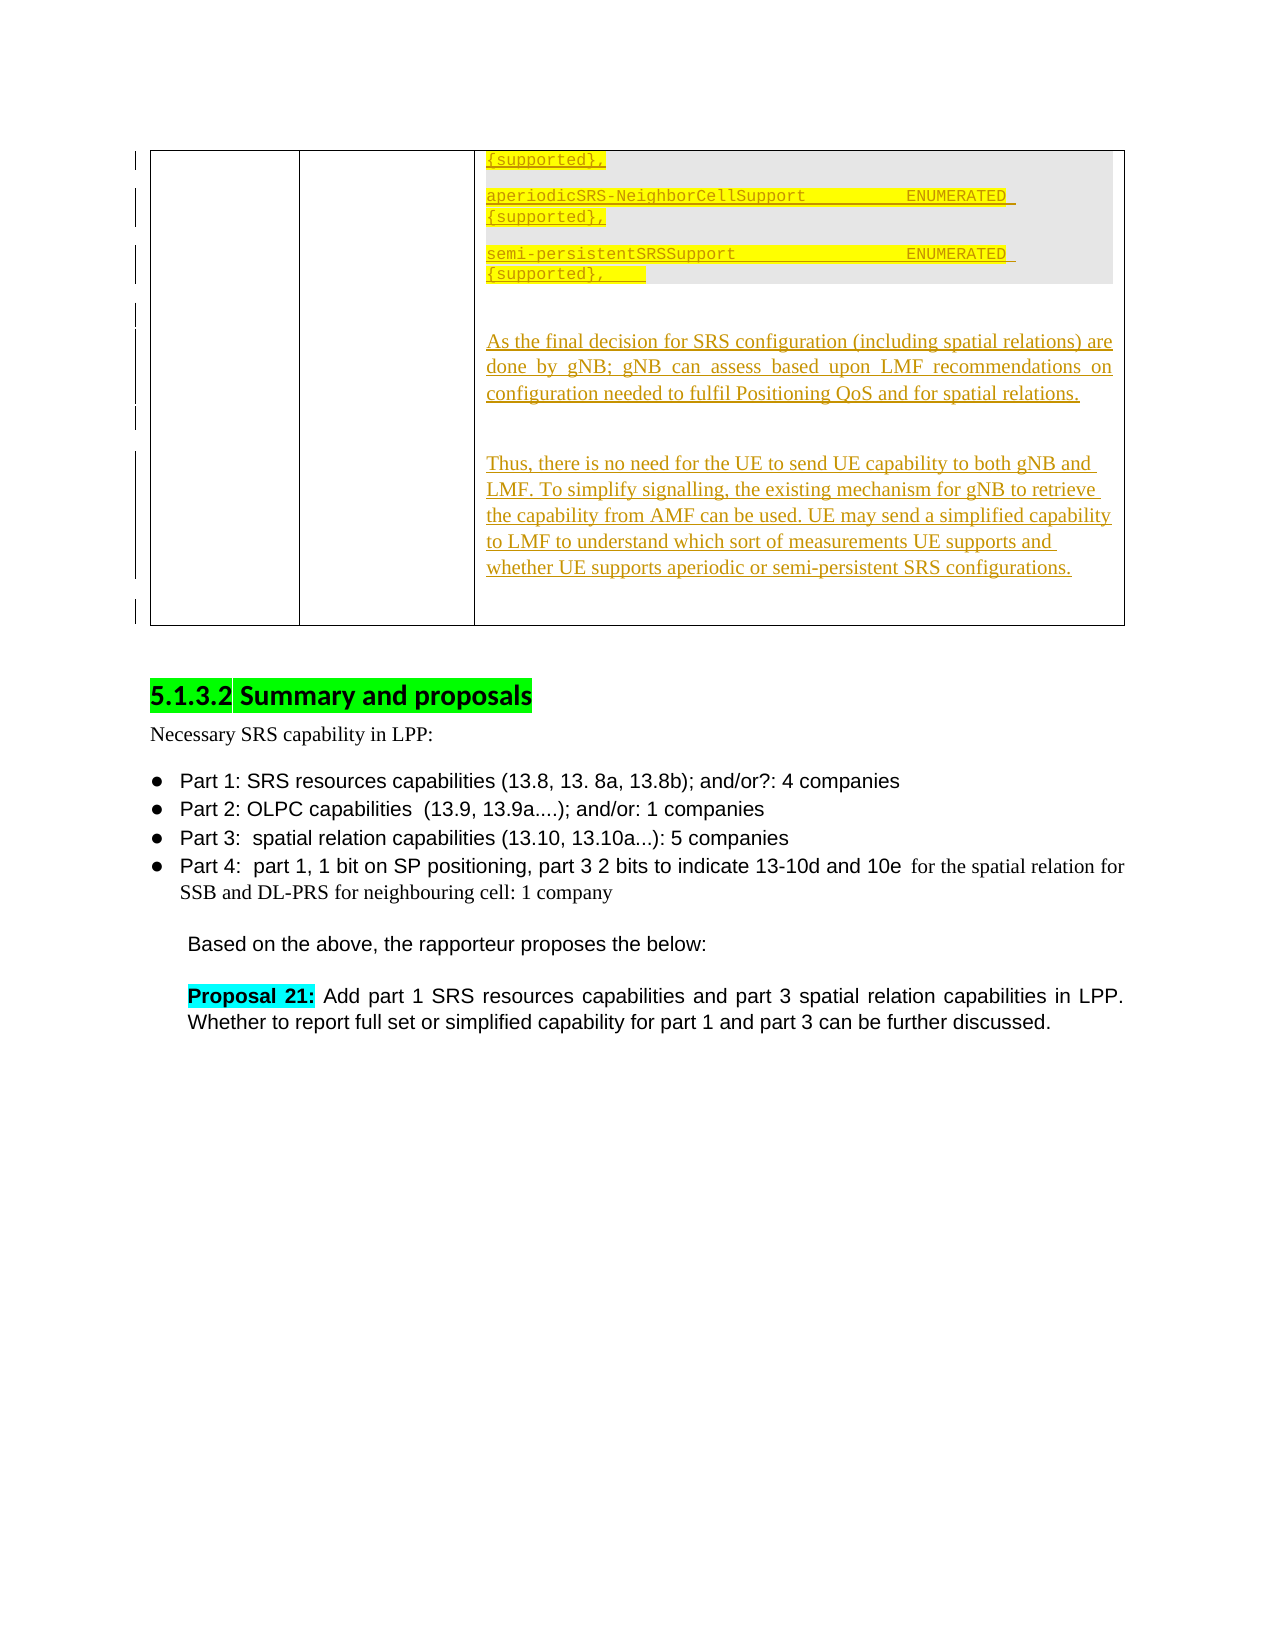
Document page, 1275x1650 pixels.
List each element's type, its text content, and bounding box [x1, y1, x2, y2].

list Part 2: OLPC capabilities (13.9, 13.9a....); and/or: 1 companies [150, 795, 1125, 822]
subtitle Summary and proposals [150, 677, 1125, 713]
list Part 1: SRS resources capabilities (13.8, 13. 8a, 13.8b); and/or?: 4 companies [150, 767, 1125, 793]
list Proposal 21: Add part 1 SRS resources capabilities and part 3 spatial relation capabilities in LPP. Whether to report full set or simplified capability for part 1 and part 3 can be further discussed. [187, 984, 1125, 1033]
table_cell [475, 151, 1124, 625]
table_cell [151, 151, 299, 625]
list Part 4: part 1, 1 bit on SP positioning, part 3 2 bits to indicate 13-10d and 10e for the spatial relation for SSB and DL-PRS for neighbouring cell: 1 company [150, 852, 1125, 904]
list Based on the above, the rapporteur proposes the below: [187, 932, 1125, 956]
list Part 3: spatial relation capabilities (13.10, 13.10a...): 5 companies [150, 824, 1125, 850]
table_cell [300, 151, 474, 625]
text Necessary SRS capability in LPP: [150, 722, 1125, 746]
